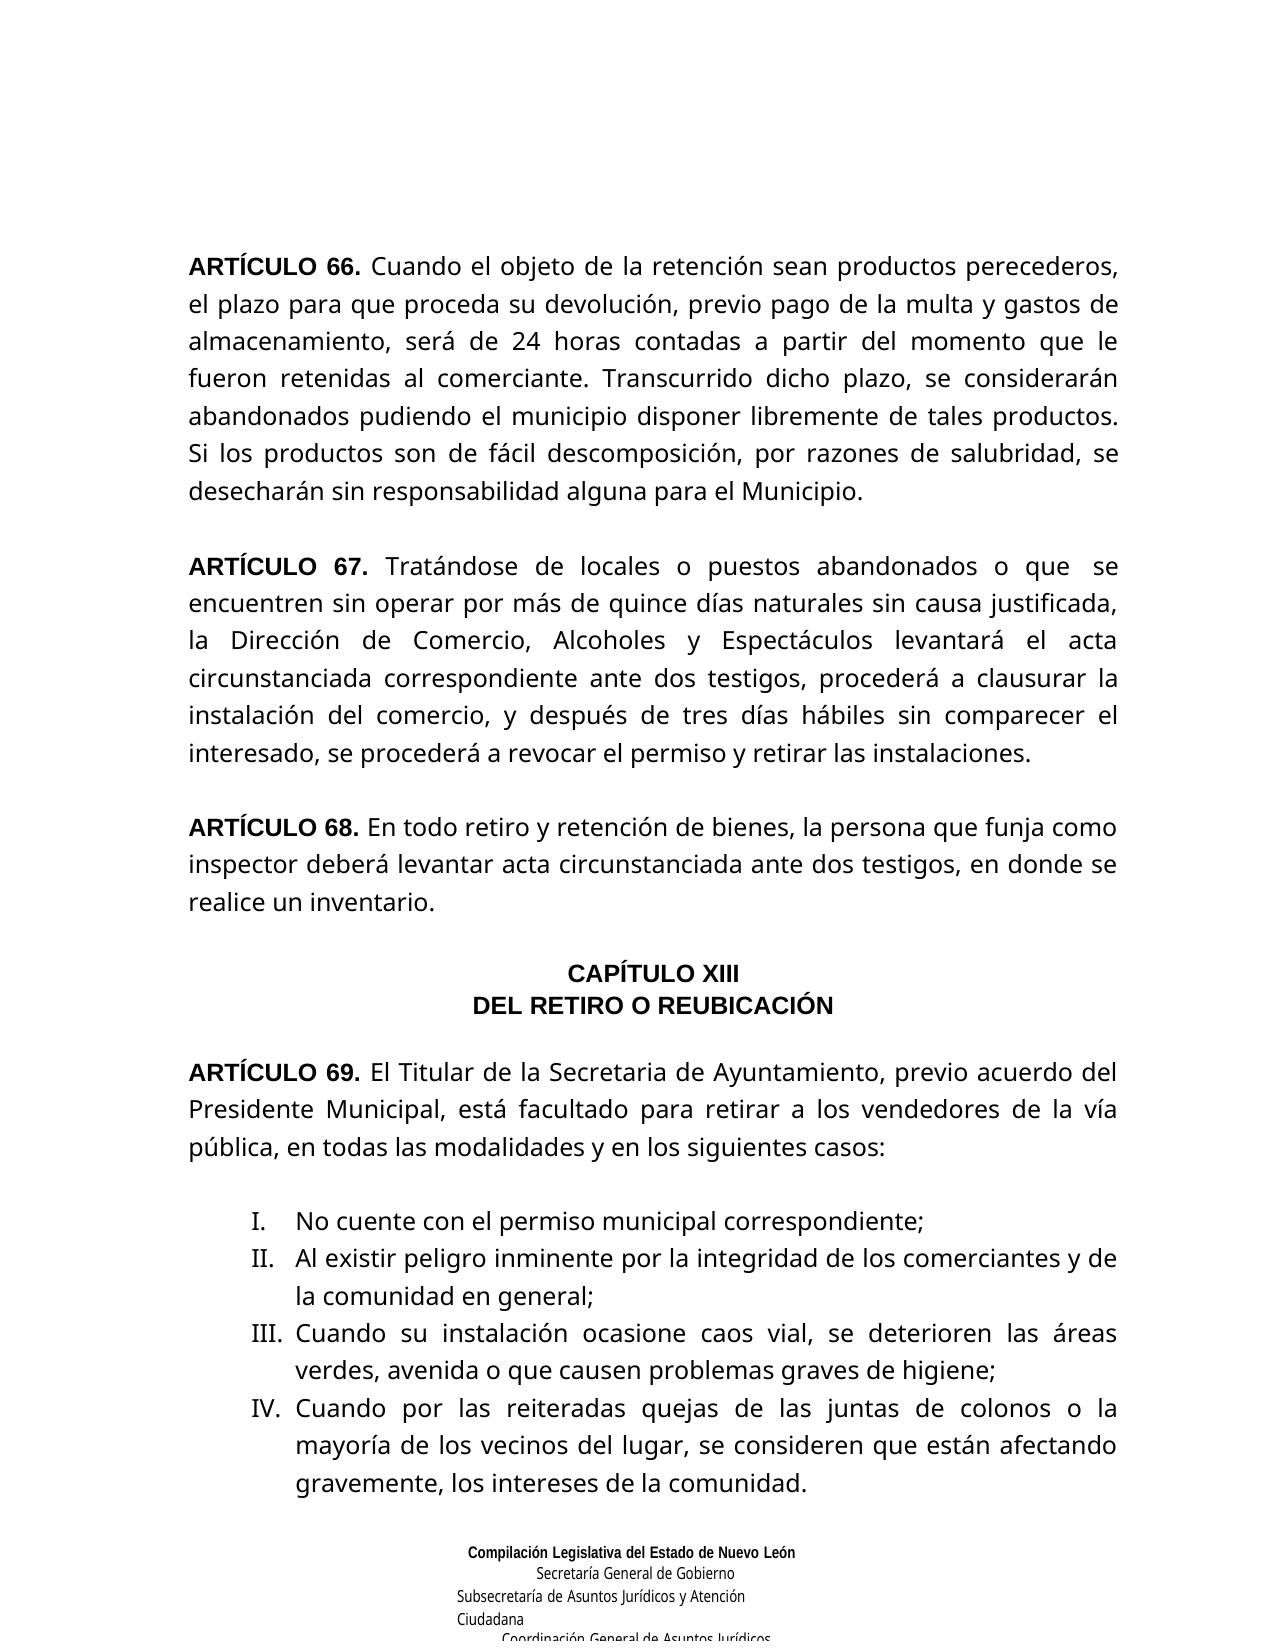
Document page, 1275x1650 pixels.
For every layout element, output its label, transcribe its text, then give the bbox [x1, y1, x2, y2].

text ARTÍCULO 68. En todo retiro y retención de bienes, la persona que funja como inspector deberá levantar acta circunstanciada ante dos testigos, en donde se realice un inventario. [188, 810, 1118, 919]
text ARTÍCULO 69. El Titular de la Secretaria de Ayuntamiento, previo acuerdo del Presidente Municipal, está facultado para retirar a los vendedores de la vía pública, en todas las modalidades y en los siguientes casos: [188, 1054, 1119, 1163]
list No cuente con el permiso municipal correspondiente; [251, 1204, 1144, 1238]
list Cuando su instalación ocasione caos vial, se deterioren las áreas verdes, avenida o que causen problemas graves de higiene; [251, 1316, 1118, 1387]
list Cuando por las reiteradas quejas de las juntas de colonos o la mayoría de los vecinos del lugar, se consideren que están afectando gravemente, los intereses de la comunidad. [251, 1390, 1118, 1499]
text ARTÍCULO 67. Tratándose de locales o puestos abandonados o que se encuentren sin operar por más de quince días naturales sin causa justificada, la Dirección de Comercio, Alcoholes y Espectáculos levantará el acta circunstanciada correspondiente ante dos testigos, procederá a clausurar la instalación del comercio, y después de tres días hábiles sin comparecer el interesado, se procederá a revocar el permiso y retirar las instalaciones. [188, 548, 1118, 769]
text ARTÍCULO 66. Cuando el objeto de la retención sean productos perecederos, el plazo para que proceda su devolución, previo pago de la multa y gastos de almacenamiento, será de 24 horas contadas a partir del momento que le fueron retenidas al comerciante. Transcurrido dicho plazo, se considerarán abandonados pudiendo el municipio disponer libremente de tales productos. Si los productos son de fácil descomposición, por razones de salubridad, se desecharán sin responsabilidad alguna para el Municipio. [188, 249, 1119, 507]
subtitle CAPÍTULO XIII [198, 959, 1108, 988]
list Al existir peligro inminente por la integridad de los comerciantes y de la comunidad en general; [251, 1241, 1118, 1312]
text DEL RETIRO O REUBICACIÓN [198, 991, 1108, 1020]
